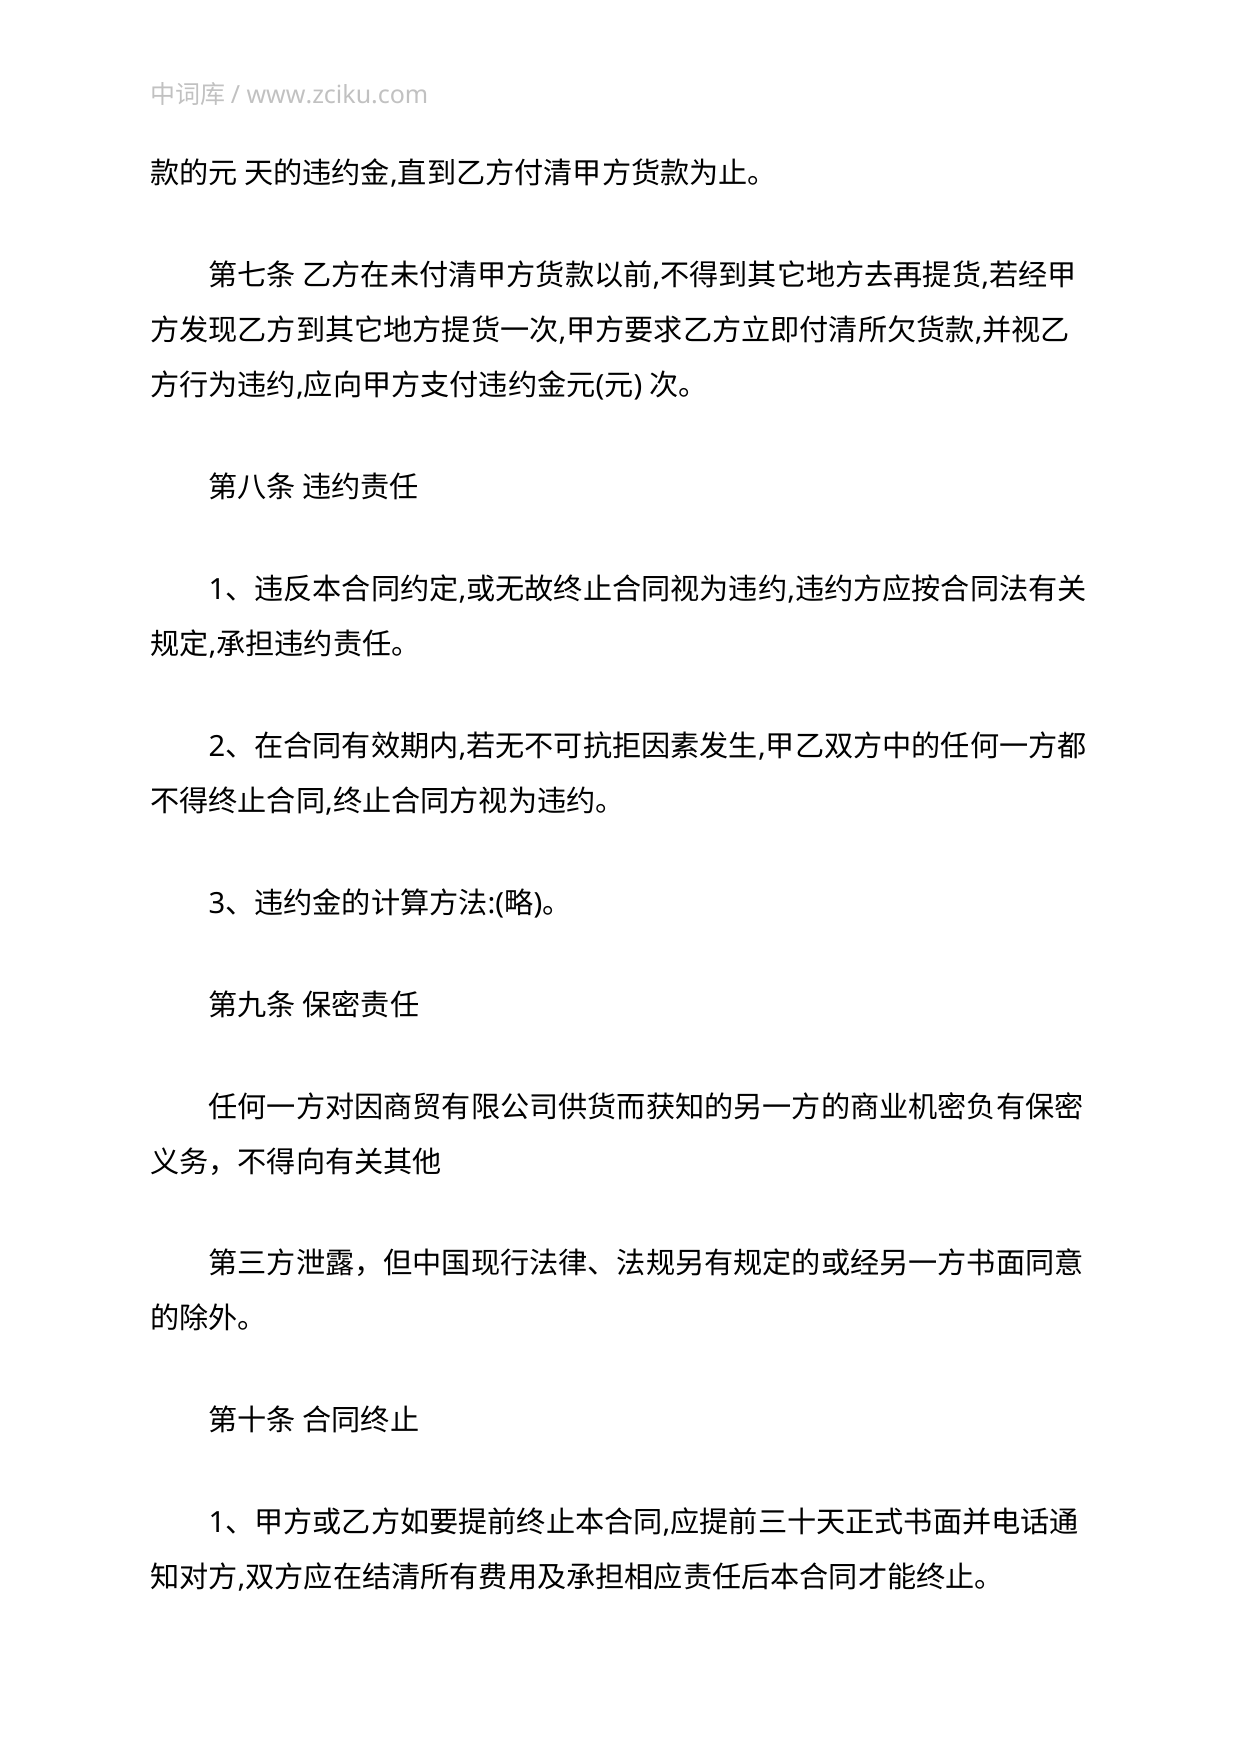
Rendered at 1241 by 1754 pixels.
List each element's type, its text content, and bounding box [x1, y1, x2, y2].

text 第八条 违约责任 [150, 464, 1090, 506]
text 第九条 保密责任 [150, 982, 1090, 1024]
text 第七条 乙方在未付清甲方货款以前,不得到其它地方去再提货,若经甲方发现乙方到其它地方提货一次,甲方要求乙方立即付清所欠货款,并视乙方行为违约,应向甲方支付违约金元(元) 次。 [150, 252, 1090, 404]
text 任何一方对因商贸有限公司供货而获知的另一方的商业机密负有保密义务，不得向有关其他 [150, 1083, 1090, 1181]
text 第三方泄露，但中国现行法律、法规另有规定的或经另一方书面同意的除外。 [150, 1240, 1090, 1337]
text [150, 150, 1090, 192]
text 2、在合同有效期内,若无不可抗拒因素发生,甲乙双方中的任何一方都不得终止合同,终止合同方视为违约。 [150, 723, 1090, 820]
text 3、违约金的计算方法:(略)。 [150, 880, 1090, 922]
text 1、违反本合同约定,或无故终止合同视为违约,违约方应按合同法有关规定,承担违约责任。 [150, 566, 1090, 663]
text 第十条 合同终止 [150, 1397, 1090, 1439]
text 1、甲方或乙方如要提前终止本合同,应提前三十天正式书面并电话通知对方,双方应在结清所有费用及承担相应责任后本合同才能终止。 [150, 1498, 1090, 1596]
